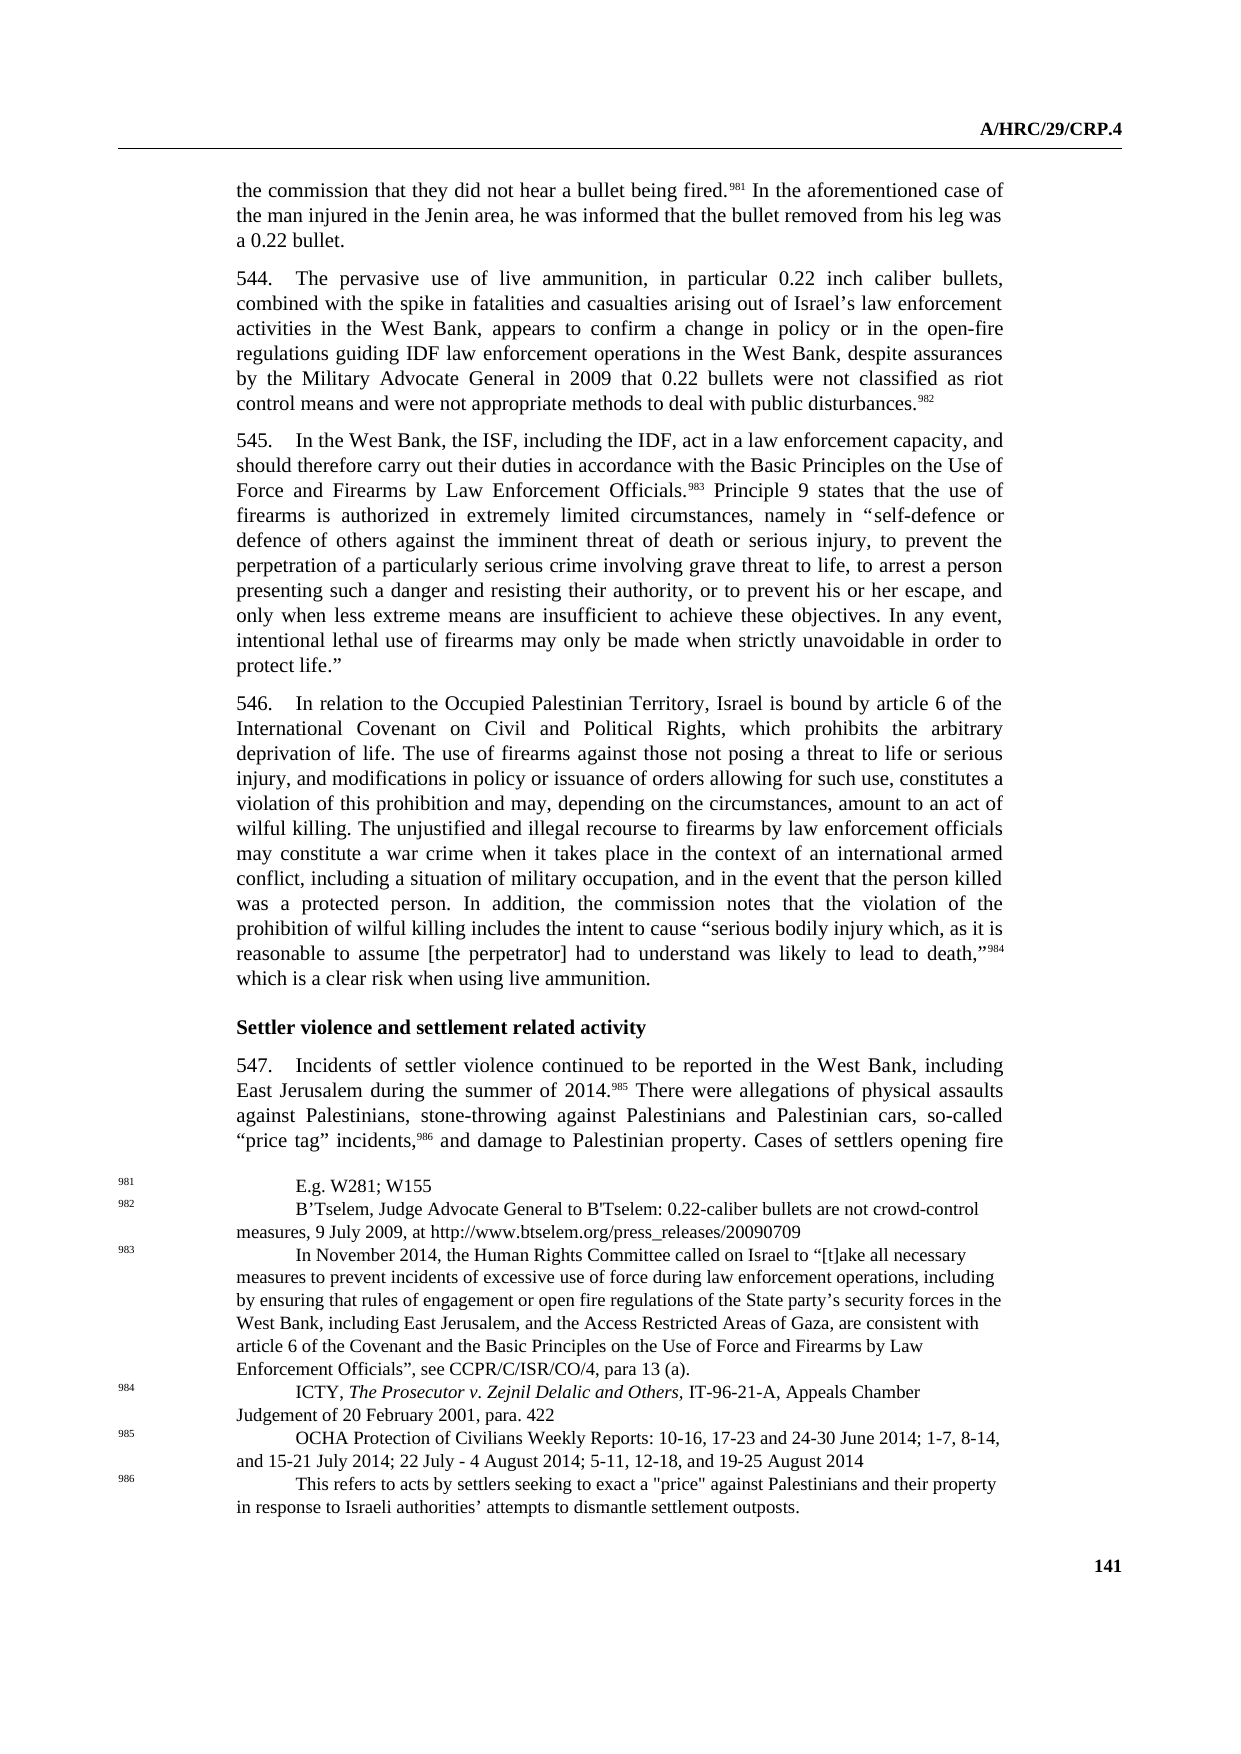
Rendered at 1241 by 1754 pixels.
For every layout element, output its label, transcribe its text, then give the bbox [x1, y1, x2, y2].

text 547. Incidents of settler violence continued to be reported in the West Bank, including East Jerusalem during the summer of 2014. There were allegations of physical assaults against Palestinians, stone-throwing against Palestinians and Palestinian cars, so-called “price tag” incidents, and damage to Palestinian property. Cases of settlers opening fire with live ammunition against Palestinians were also recorded. In one case examined by the commission, an 18-year-old Palestinian, Khaled ‘Odeh, was allegedly killed by an Israeli settler during a demonstration in solidarity with the people of Gaza on 25 July 2014 in Huwara, Nablus. Some four others were also reportedly injured when a settler driving past allegedly fired into the crowd. Information received differed as to whether stones were thrown at the settler’s vehicle by one or more of the demonstrators and if so whether the stone-throwing began before or after the shooting. Eyewitness testimony indicates that Khaled ‘Odeh was hit by a single bullet that entered his lower back. [236, 1052, 1004, 1152]
text 546. In relation to the Occupied Palestinian Territory, Israel is bound by article 6 of the International Covenant on Civil and Political Rights, which prohibits the arbitrary deprivation of life. The use of firearms against those not posing a threat to life or serious injury, and modifications in policy or issuance of orders allowing for such use, constitutes a violation of this prohibition and may, depending on the circumstances, amount to an act of wilful killing. The unjustified and illegal recourse to firearms by law enforcement officials may constitute a war crime when it takes place in the context of an international armed conflict, including a situation of military occupation, and in the event that the person killed was a protected person. In addition, the commission notes that the violation of the prohibition of wilful killing includes the intent to cause “serious bodily injury which, as it is reasonable to assume [the perpetrator] had to understand was likely to lead to death,” which is a clear risk when using live ammunition. [236, 690, 1004, 990]
text 544. The pervasive use of live ammunition, in particular 0.22 inch caliber bullets, combined with the spike in fatalities and casualties arising out of Israel’s law enforcement activities in the West Bank, appears to confirm a change in policy or in the open-fire regulations guiding IDF law enforcement operations in the West Bank, despite assurances by the Military Advocate General in 2009 that 0.22 bullets were not classified as riot control means and were not appropriate methods to deal with public disturbances. [236, 265, 1004, 415]
text Settler violence and settlement related activity [118, 1015, 1004, 1040]
text 545. In the West Bank, the ISF, including the IDF, act in a law enforcement capacity, and should therefore carry out their duties in accordance with the Basic Principles on the Use of Force and Firearms by Law Enforcement Officials. Principle 9 states that the use of firearms is authorized in extremely limited circumstances, namely in “self-defence or defence of others against the imminent threat of death or serious injury, to prevent the perpetration of a particularly serious crime involving grave threat to life, to arrest a person presenting such a danger and resisting their authority, or to prevent his or her escape, and only when less extreme means are insufficient to achieve these objectives. In any event, intentional lethal use of firearms may only be made when strictly unavoidable in order to protect life.” [236, 427, 1004, 677]
